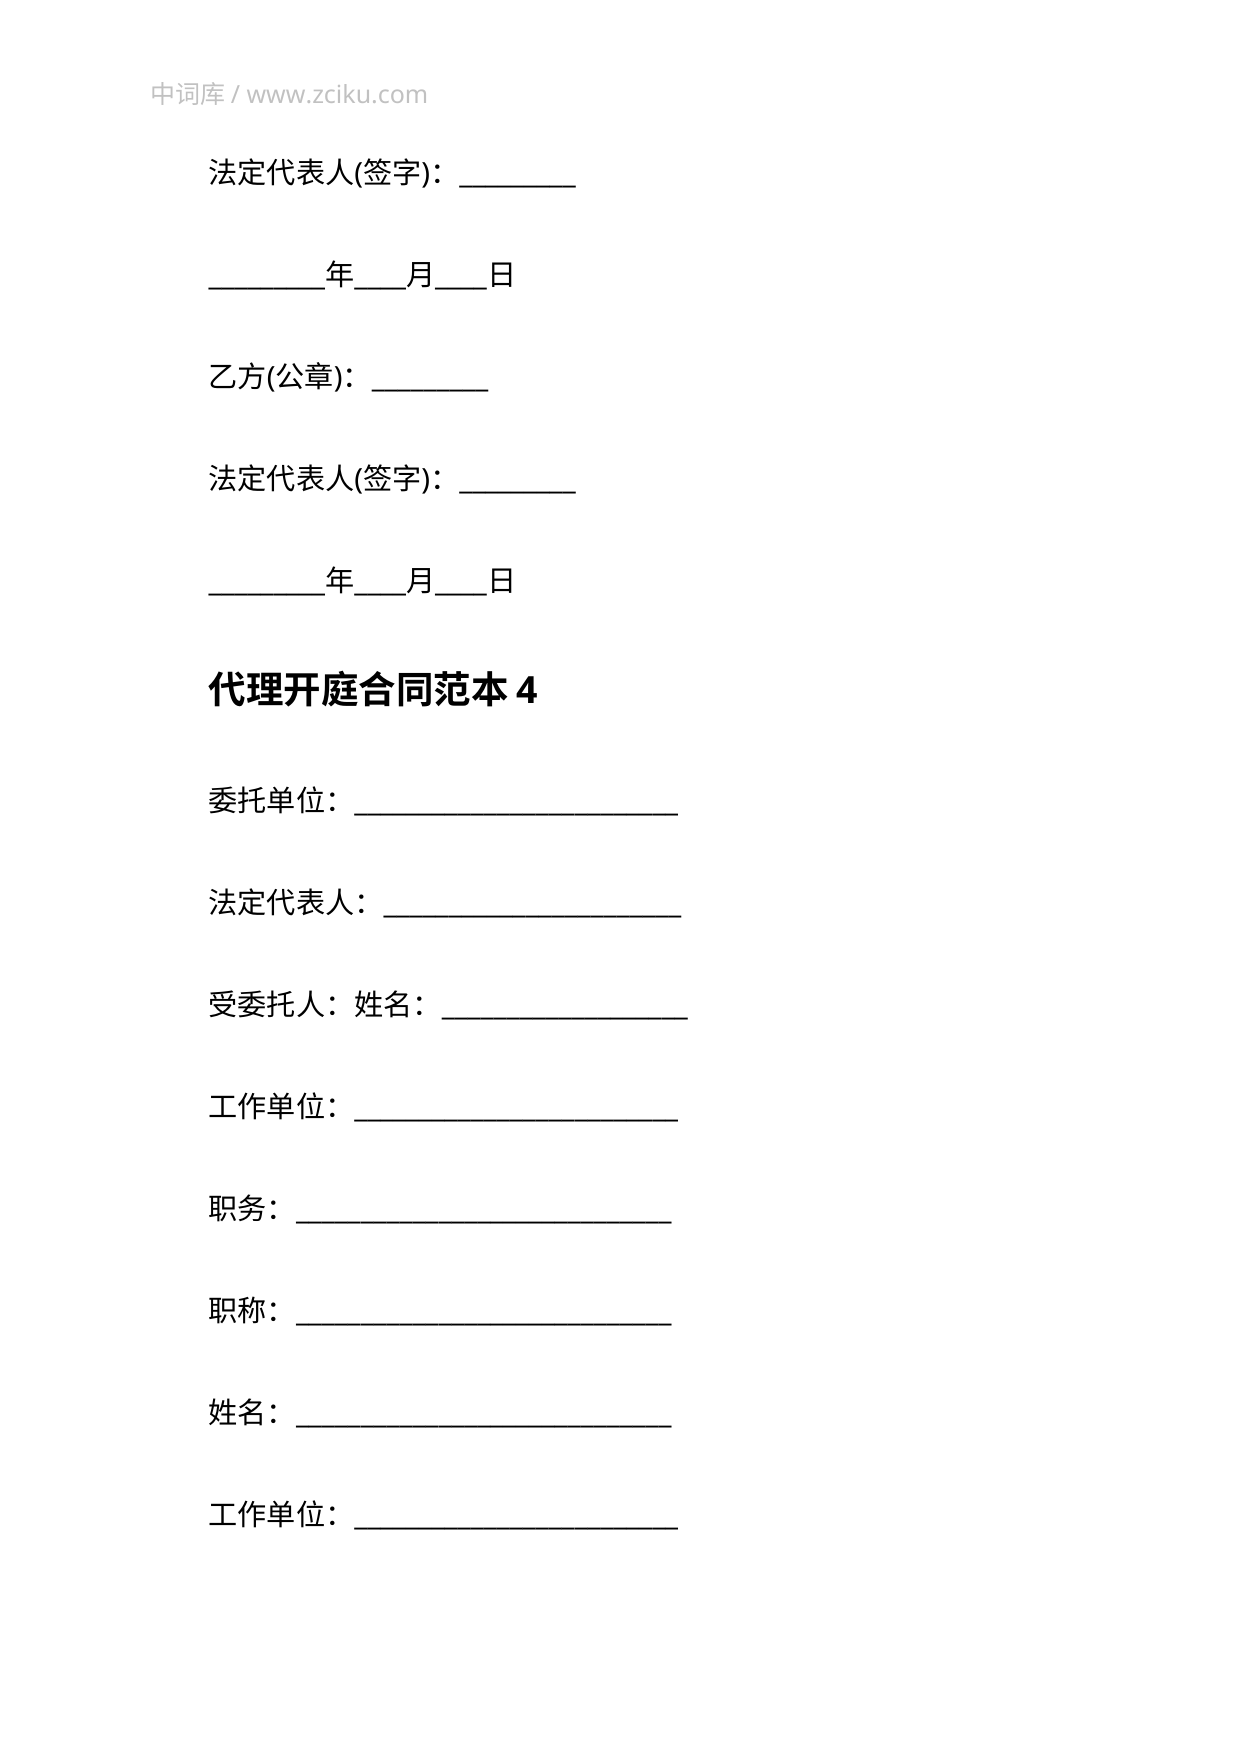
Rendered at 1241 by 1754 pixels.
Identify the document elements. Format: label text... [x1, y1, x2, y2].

text 代理开庭合同范本4 [150, 660, 1090, 714]
text 职称：_____________________________ [150, 1287, 1090, 1330]
text 委托单位：_________________________ [150, 777, 1090, 820]
text 法定代表人：_______________________ [150, 879, 1090, 922]
text _________年____月____日 [150, 558, 1090, 600]
text _________年____月____日 [150, 252, 1090, 294]
text 法定代表人(签字)：_________ [150, 456, 1090, 498]
text 法定代表人(签字)：_________ [150, 150, 1090, 192]
text 职务：_____________________________ [150, 1185, 1090, 1228]
text 受委托人：姓名：___________________ [150, 981, 1090, 1024]
text 工作单位：_________________________ [150, 1491, 1090, 1534]
text 姓名：_____________________________ [150, 1389, 1090, 1432]
text 乙方(公章)：_________ [150, 354, 1090, 396]
text 工作单位：_________________________ [150, 1083, 1090, 1126]
